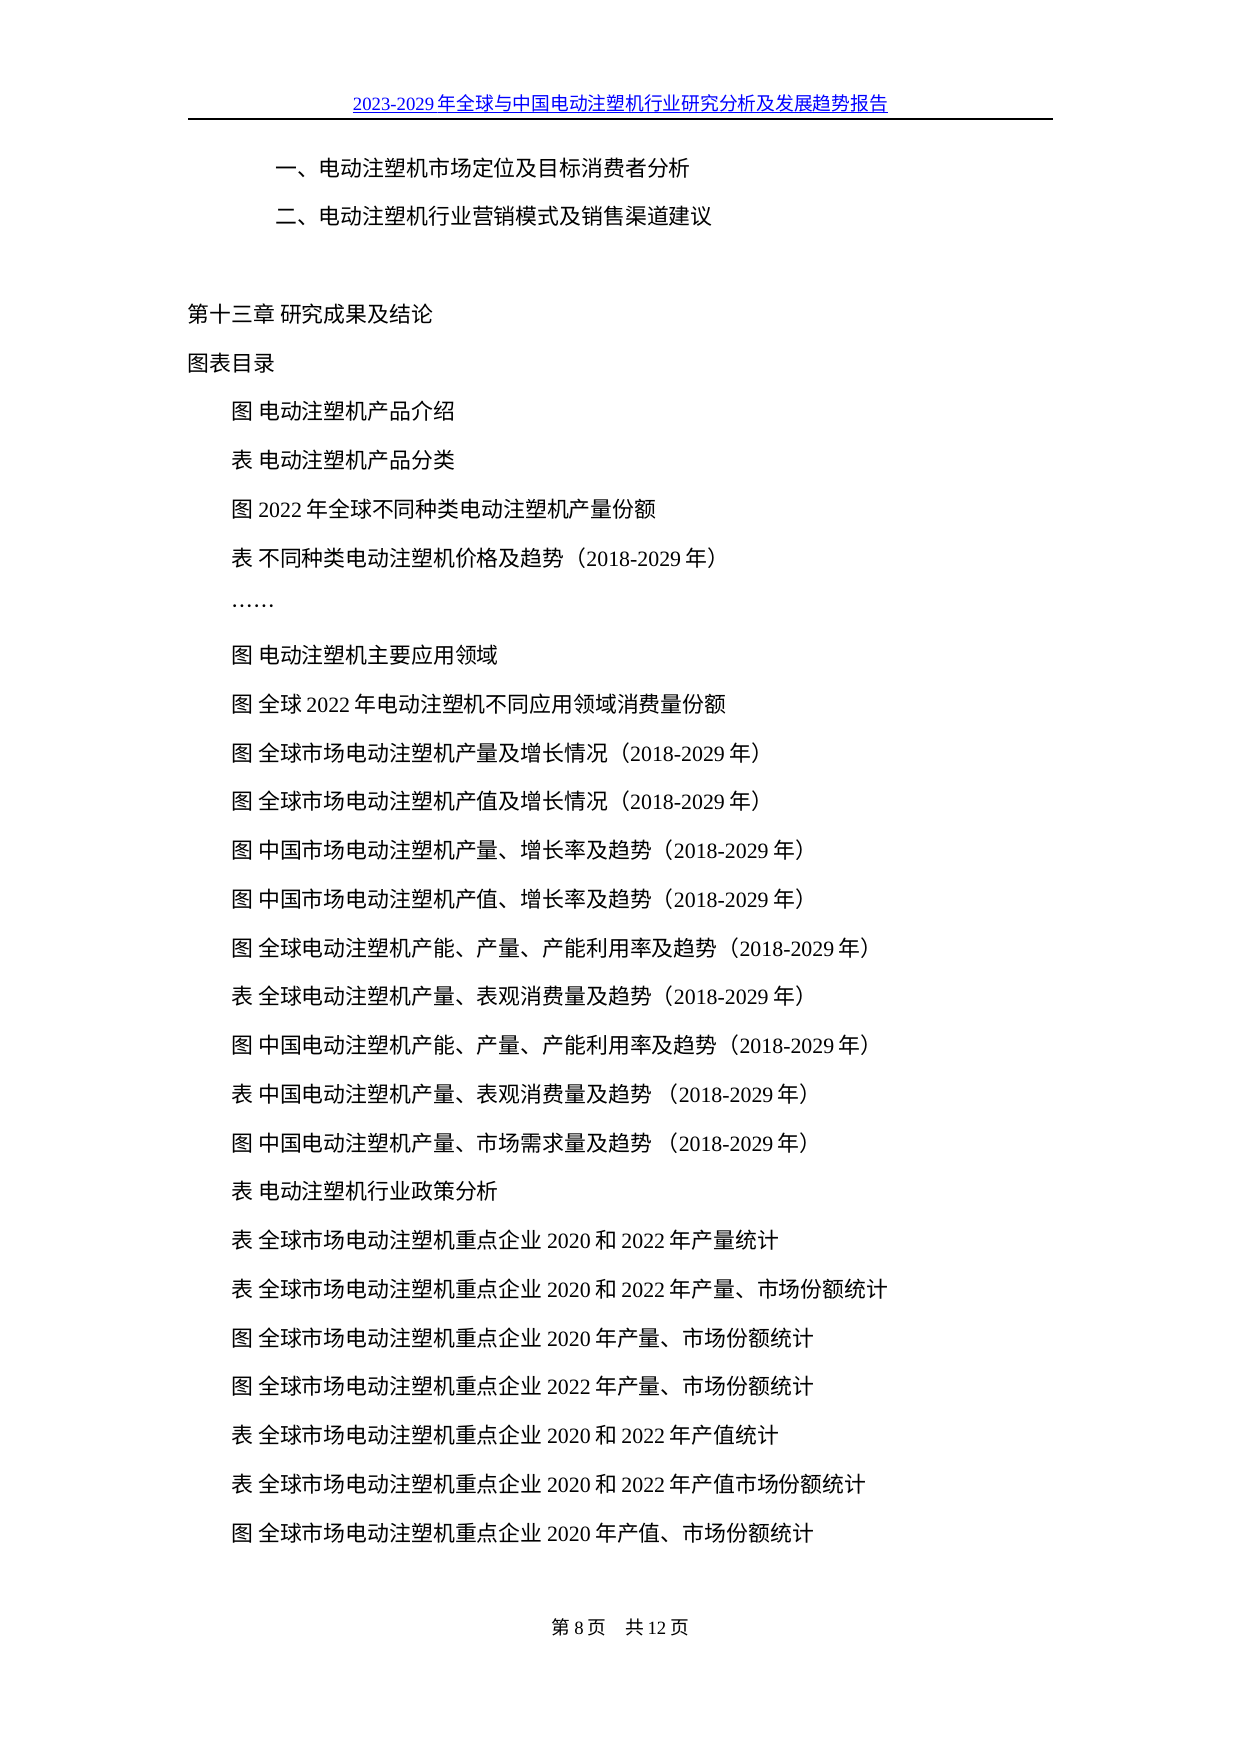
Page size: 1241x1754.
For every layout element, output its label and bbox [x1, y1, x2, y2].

text [187, 150, 1053, 1548]
